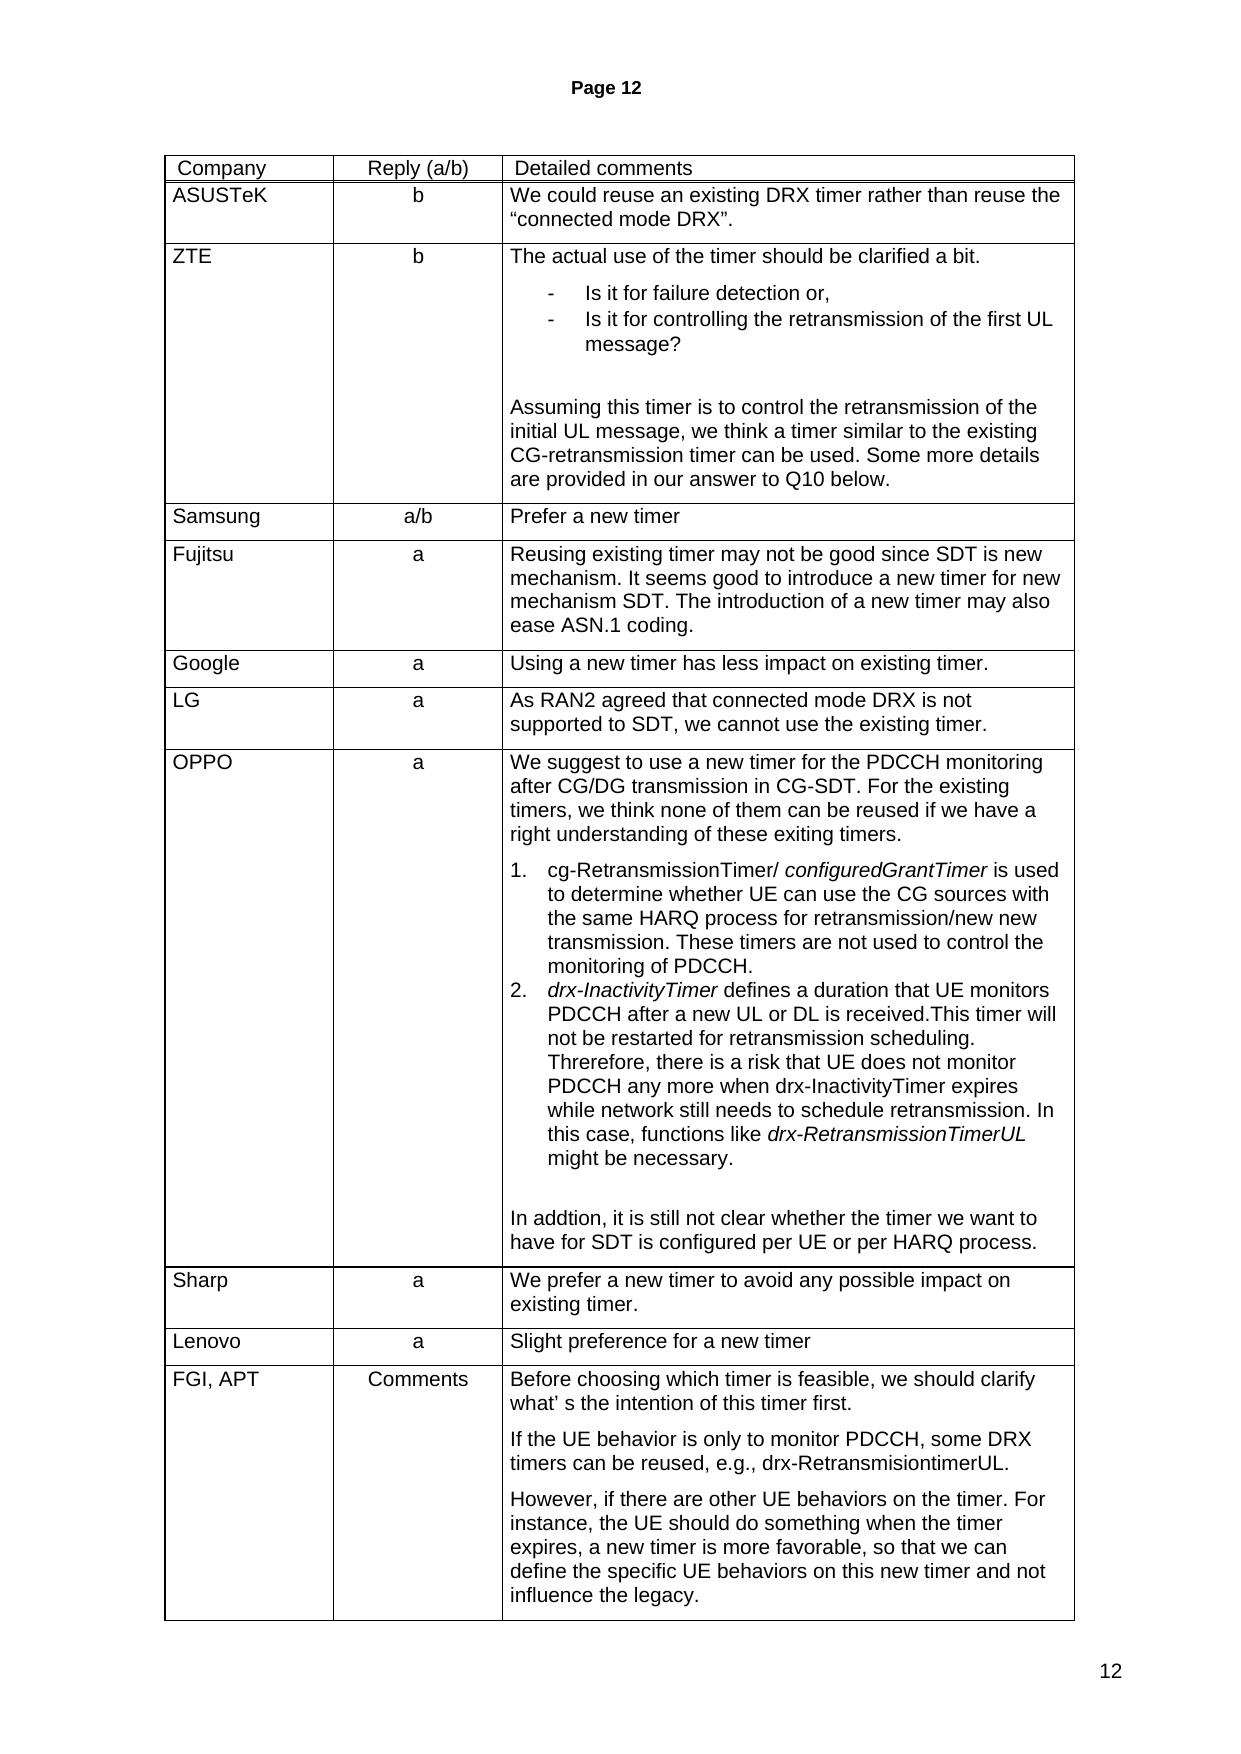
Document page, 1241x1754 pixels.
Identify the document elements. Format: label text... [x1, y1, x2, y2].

table_cell Fujitsu [166, 541, 333, 650]
table_cell As RAN2 agreed that connected mode DRX is not supported to SDT, we cannot use the existing timer. [503, 688, 1074, 749]
table_cell a [334, 541, 502, 650]
table_cell a [334, 750, 502, 1266]
table_cell b [334, 183, 502, 243]
table_cell Using a new timer has less impact on existing timer. [503, 651, 1074, 687]
table_cell ASUSTeK [166, 183, 333, 243]
table_cell We could reuse an existing DRX timer rather than reuse the “connected mode DRX”. [503, 183, 1074, 243]
table_cell ZTE [166, 244, 333, 503]
table_cell Reusing existing timer may not be good since SDT is new mechanism. It seems good to introduce a new timer for new mechanism SDT. The introduction of a new timer may also ease ASN.1 coding. [503, 541, 1074, 650]
table_header Company [166, 156, 333, 179]
table_cell Comments [334, 1366, 502, 1619]
table_cell We prefer a new timer to avoid any possible impact on existing timer. [503, 1268, 1074, 1328]
table_cell LG [166, 688, 333, 749]
table_cell Slight preference for a new timer [503, 1329, 1074, 1365]
table_cell a [334, 1268, 502, 1328]
table_cell b [334, 244, 502, 503]
table_cell Google [166, 651, 333, 687]
table_cell Prefer a new timer [503, 504, 1074, 540]
table_cell a [334, 688, 502, 749]
table_cell Before choosing which timer is feasible, we should clarify what’ s the intention of this timer first. If the UE behavior is only to monitor PDCCH, some DRX timers can be reused, e.g., drx-RetransmisiontimerUL. However, if there are other UE behaviors on the timer. For instance, the UE should do something when the timer expires, a new timer is more favorable, so that we can define the specific UE behaviors on this new timer and not influence the legacy. [503, 1366, 1074, 1619]
table_cell a [334, 651, 502, 687]
table_cell Lenovo [166, 1329, 333, 1365]
table_cell OPPO [166, 750, 333, 1266]
table_cell Sharp [166, 1268, 333, 1328]
table_cell FGI, APT [166, 1366, 333, 1619]
table_cell a [334, 1329, 502, 1365]
table_cell We suggest to use a new timer for the PDCCH monitoring after CG/DG transmission in CG-SDT. For the existing timers, we think none of them can be reused if we have a right understanding of these exiting timers. cg-RetransmissionTimer/ configuredGrantTimer is used to determine whether UE can use the CG sources with the same HARQ process for retransmission/new new transmission. These timers are not used to control the monitoring of PDCCH. drx-InactivityTimer defines a duration that UE monitors PDCCH after a new UL or DL is received.This timer will not be restarted for retransmission scheduling. Threrefore, there is a risk that UE does not monitor PDCCH any more when drx-InactivityTimer expires while network still needs to schedule retransmission. In this case, functions like drx-RetransmissionTimerUL might be necessary. In addtion, it is still not clear whether the timer we want to have for SDT is configured per UE or per HARQ process. [503, 750, 1074, 1266]
table_header Detailed comments [503, 156, 1074, 179]
table_header Reply (a/b) [334, 156, 502, 179]
table_cell Samsung [166, 504, 333, 540]
table_cell The actual use of the timer should be clarified a bit. Is it for failure detection or, Is it for controlling the retransmission of the first UL message? Assuming this timer is to control the retransmission of the initial UL message, we think a timer similar to the existing CG-retransmission timer can be used. Some more details are provided in our answer to Q10 below. [503, 244, 1074, 503]
table_cell a/b [334, 504, 502, 540]
